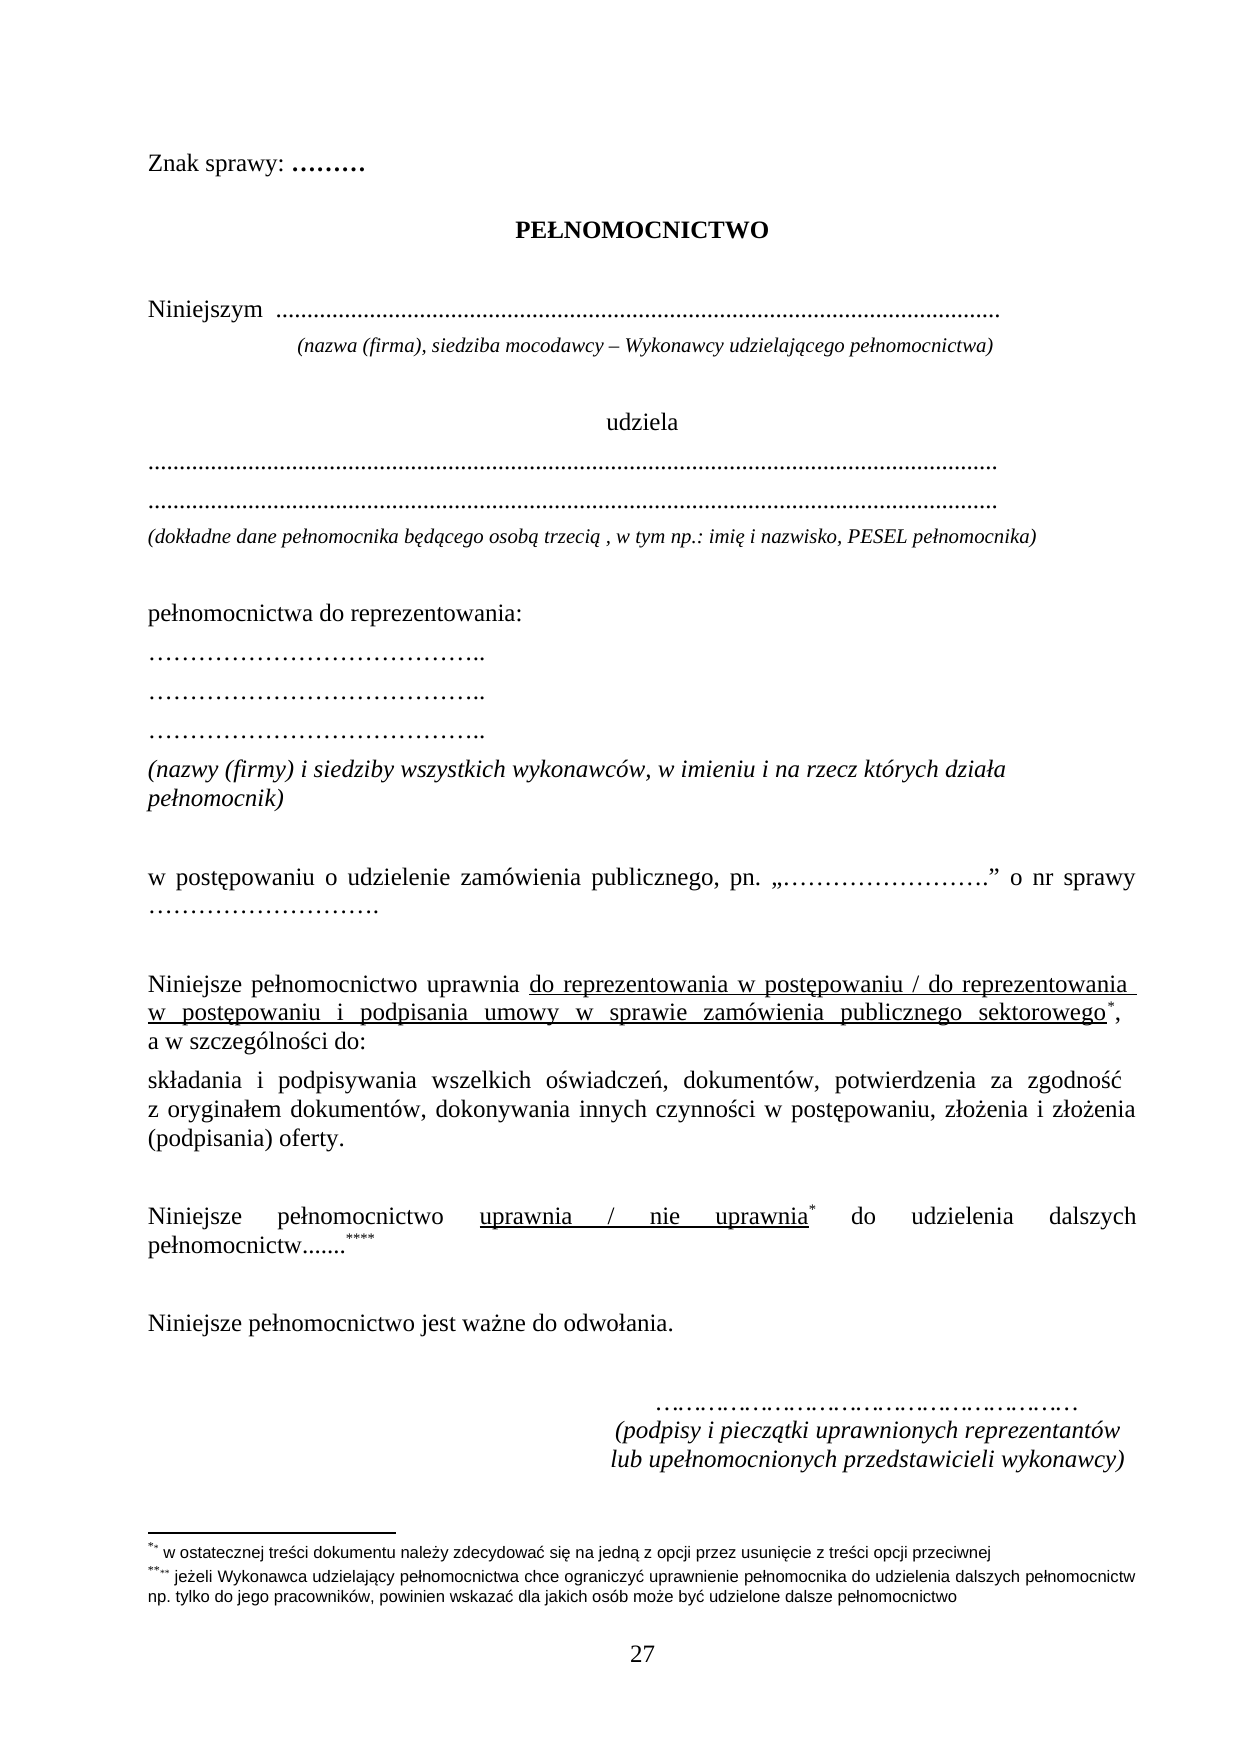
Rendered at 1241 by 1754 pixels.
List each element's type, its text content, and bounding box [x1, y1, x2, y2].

text PEŁNOMOCNICTWO [148, 216, 1137, 244]
text Niniejsze pełnomocnictwo uprawnia / nie uprawnia* do udzielenia dalszych pełnomocnictw.......** [148, 1201, 1137, 1259]
text Niniejsze pełnomocnictwo uprawnia do reprezentowania w postępowaniu / do reprezentowania w postępowaniu i podpisania umowy w sprawie zamówienia publicznego sektorowego*, a w szczególności do: [148, 969, 1137, 1055]
text ........................................................................................................................................ [148, 485, 1137, 514]
text Niniejszym .................................................................................................................... [148, 294, 1137, 323]
text Znak sprawy: ……… [148, 148, 1137, 176]
text Niniejsze pełnomocnictwo jest ważne do odwołania. [148, 1308, 1137, 1337]
text pełnomocnictwa do reprezentowania: [148, 598, 1137, 627]
text (nazwa (firma), siedziba mocodawcy – Wykonawcy udzielającego pełnomocnictwa) [148, 333, 1137, 357]
text (dokładne dane pełnomocnika będącego osobą trzecią , w tym np.: imię i nazwisko, PESEL pełnomocnika) [148, 524, 1137, 548]
text w postępowaniu o udzielenie zamówienia publicznego, pn. „…………………….” o nr sprawy ………………………. [148, 862, 1137, 919]
text ………………………………….. [148, 637, 1137, 666]
text składania i podpisywania wszelkich oświadczeń, dokumentów, potwierdzenia za zgodność z oryginałem dokumentów, dokonywania innych czynności w postępowaniu, złożenia i złożenia (podpisania) oferty. [148, 1065, 1137, 1152]
text (podpisy i pieczątki uprawnionych reprezentantów [598, 1415, 1137, 1444]
text ........................................................................................................................................ [148, 446, 1137, 475]
text ………………………………….. [148, 715, 1137, 744]
text (nazwy (firmy) i siedziby wszystkich wykonawców, w imieniu i na rzecz których działa pełnomocnik) [148, 754, 1137, 812]
text ………………………………………………… [598, 1387, 1137, 1415]
text lub upełnomocnionych przedstawicieli wykonawcy) [598, 1444, 1137, 1473]
text udziela [148, 407, 1137, 436]
text ………………………………….. [148, 676, 1137, 705]
